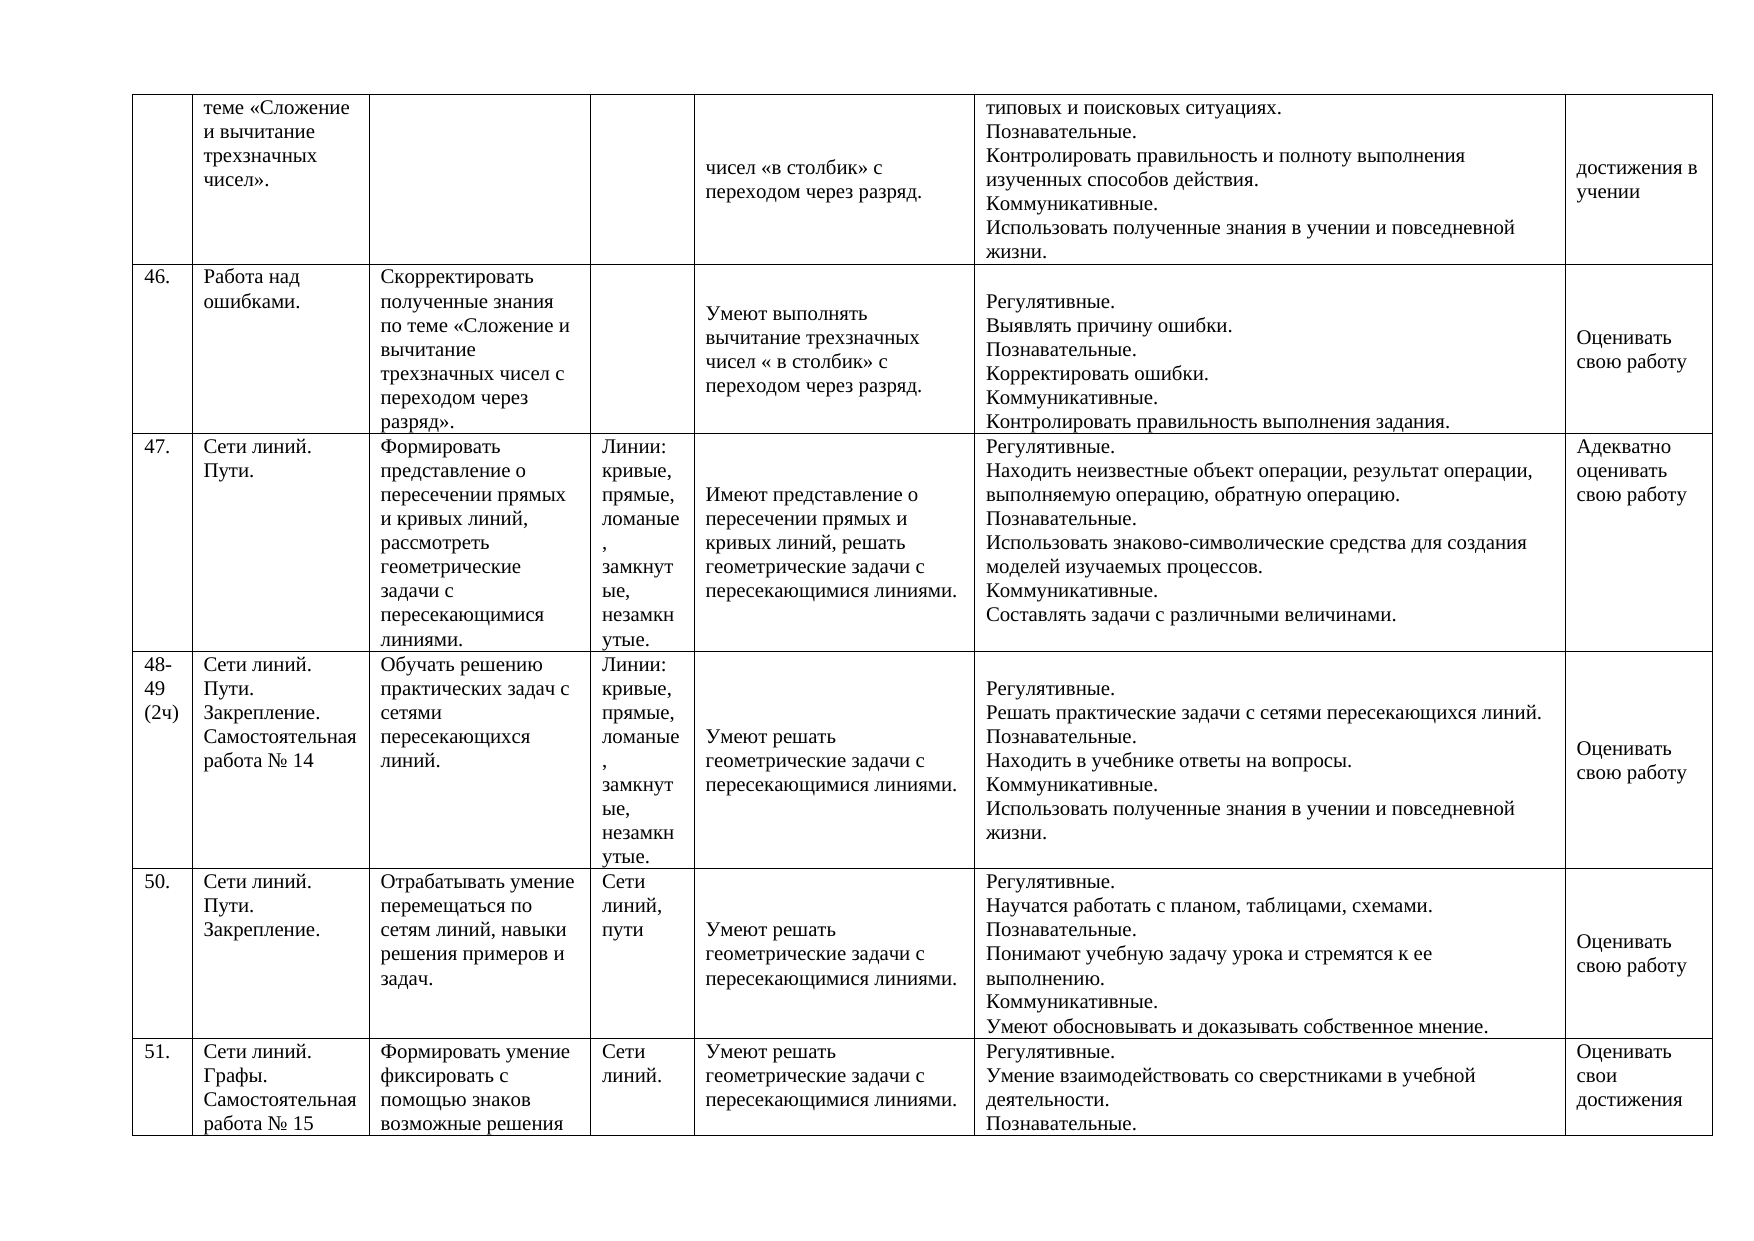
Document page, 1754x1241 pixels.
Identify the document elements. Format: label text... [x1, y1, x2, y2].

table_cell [193, 95, 369, 263]
table_cell 46. [133, 265, 192, 433]
table_cell Умеют решать геометрические задачи с пересекающимися линиями. [695, 652, 974, 868]
table_cell Работа над ошибками. [193, 265, 369, 433]
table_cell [370, 95, 590, 263]
table_cell [591, 95, 694, 263]
table_cell [591, 265, 694, 433]
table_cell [695, 95, 974, 263]
table_cell Сети линий. Пути. Закрепление. [193, 869, 369, 1038]
table_cell Скорректировать полученные знания по теме «Сложение и вычитание трехзначных чисел с переходом через разряд». [370, 265, 590, 433]
table_cell Оценивать свою работу [1566, 869, 1712, 1038]
table_cell Сети линий, пути [591, 869, 694, 1038]
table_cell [370, 1039, 590, 1135]
table_cell 48-49 (2ч) [133, 652, 192, 868]
table_cell Адекватно оценивать свою работу [1566, 434, 1712, 651]
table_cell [975, 95, 1565, 263]
table_cell Формировать представление о пересечении прямых и кривых линий, рассмотреть геометрические задачи с пересекающимися линиями. [370, 434, 590, 651]
table_cell 47. [133, 434, 192, 651]
table_cell 50. [133, 869, 192, 1038]
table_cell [695, 1039, 974, 1135]
table_cell 51. [133, 1039, 192, 1135]
table_cell 45 [133, 95, 192, 263]
table_cell Линии: кривые, прямые, ломаные, замкнутые, незамкнутые. [591, 434, 694, 651]
table_cell Линии: кривые, прямые, ломаные, замкнутые, незамкнутые. [591, 652, 694, 868]
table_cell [975, 1039, 1565, 1135]
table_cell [193, 1039, 369, 1135]
table_cell Оценивать свою работу [1566, 265, 1712, 433]
table_cell Сети линий. Пути. [193, 434, 369, 651]
table_cell Сети линий. Пути. Закрепление. Самостоятельная работа № 14 [193, 652, 369, 868]
table_cell Умеют решать геометрические задачи с пересекающимися линиями. [695, 869, 974, 1038]
table_cell Регулятивные. Находить неизвестные объект операции, результат операции, выполняемую операцию, обратную операцию. Познавательные. Использовать знаково-символические средства для создания моделей изучаемых процессов. Коммуникативные. Составлять задачи с различными величинами. [975, 434, 1565, 651]
table_cell Сети линий. [591, 1039, 694, 1135]
table_cell Регулятивные. Решать практические задачи с сетями пересекающихся линий. Познавательные. Находить в учебнике ответы на вопросы. Коммуникативные. Использовать полученные знания в учении и повседневной жизни. [975, 652, 1565, 868]
table_cell Имеют представление о пересечении прямых и кривых линий, решать геометрические задачи с пересекающимися линиями. [695, 434, 974, 651]
table_cell Отрабатывать умение перемещаться по сетям линий, навыки решения примеров и задач. [370, 869, 590, 1038]
table_cell Обучать решению практических задач с сетями пересекающихся линий. [370, 652, 590, 868]
table_cell Умеют выполнять вычитание трехзначных чисел « в столбик» с переходом через разряд. [695, 265, 974, 433]
table_cell Регулятивные. Научатся работать с планом, таблицами, схемами. Познавательные. Понимают учебную задачу урока и стремятся к ее выполнению. Коммуникативные. Умеют обосновывать и доказывать собственное мнение. [975, 869, 1565, 1038]
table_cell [1566, 95, 1712, 263]
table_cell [1566, 1039, 1712, 1135]
table_cell Оценивать свою работу [1566, 652, 1712, 868]
table_cell Регулятивные. Выявлять причину ошибки. Познавательные. Корректировать ошибки. Коммуникативные. Контролировать правильность выполнения задания. [975, 265, 1565, 433]
